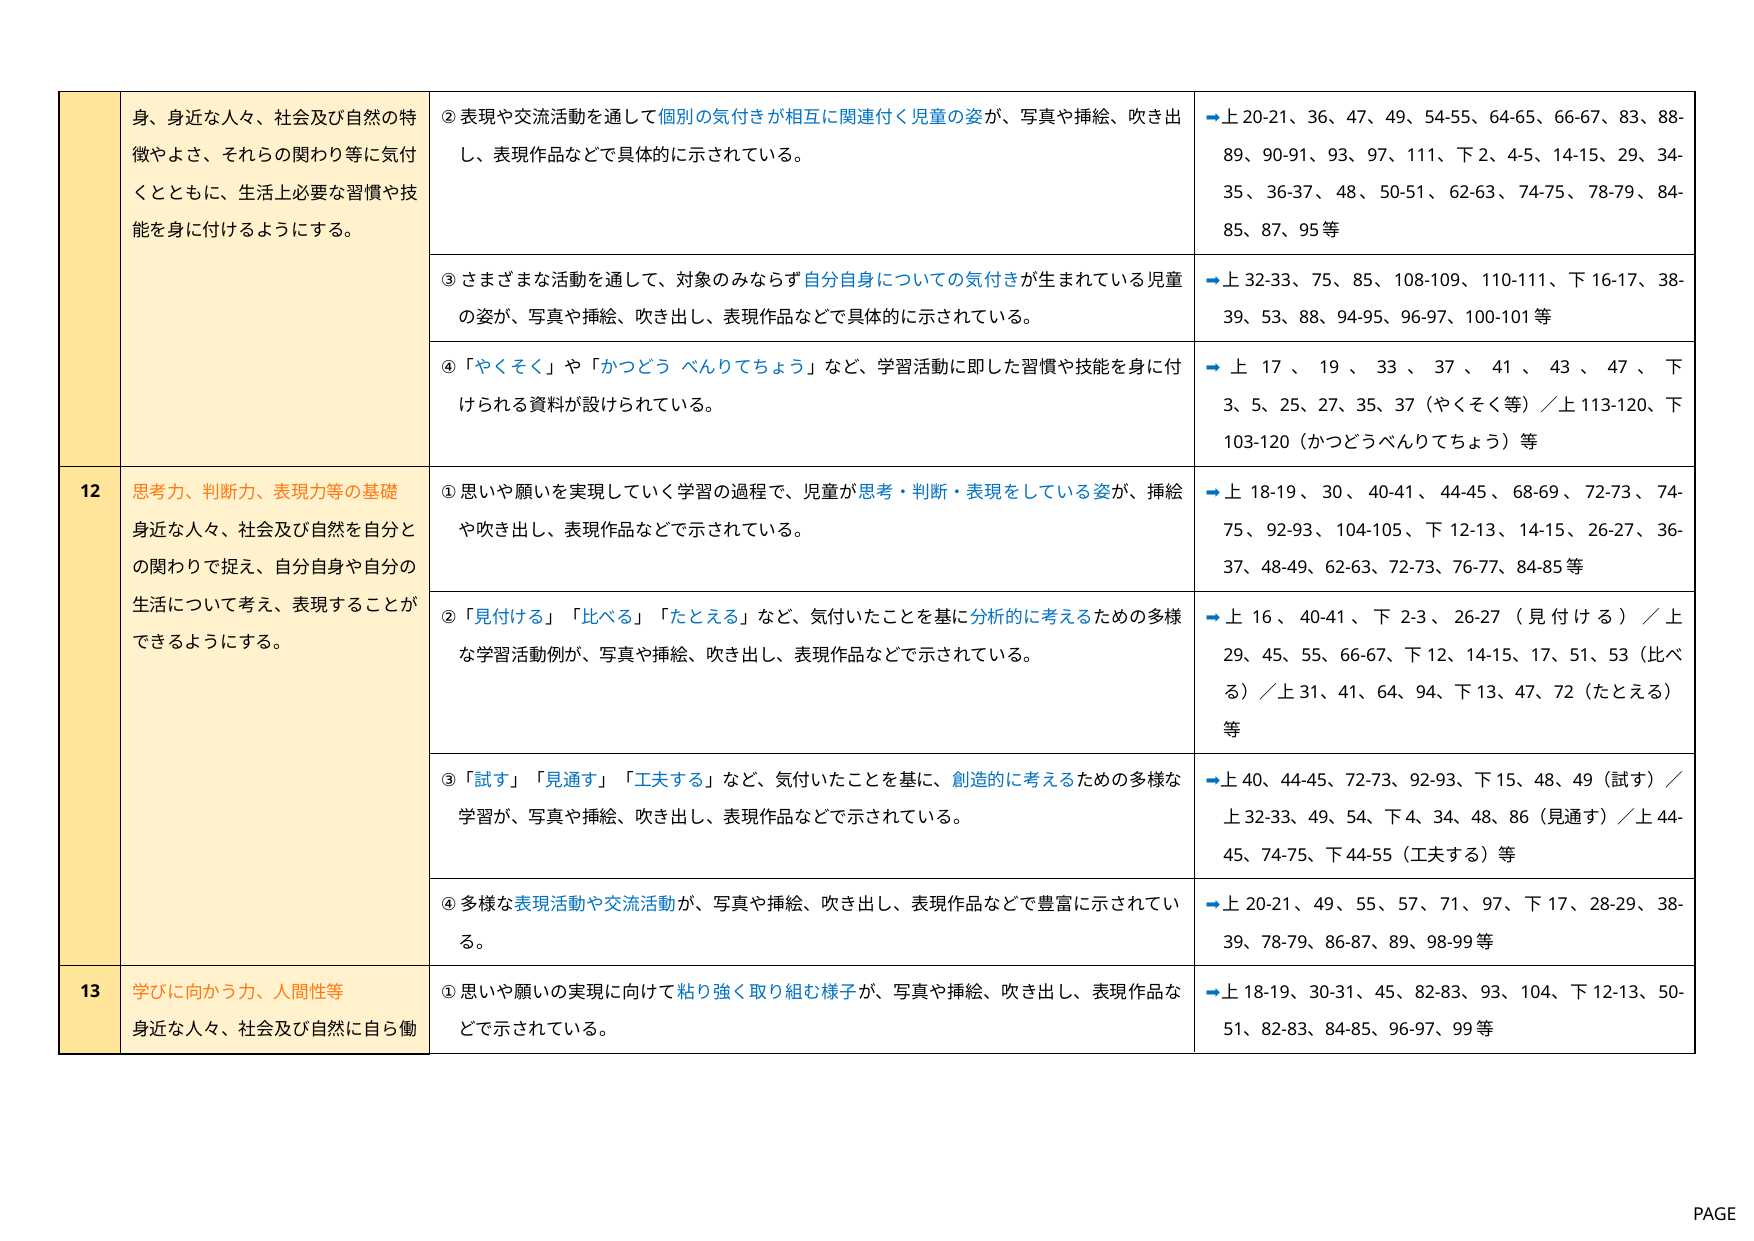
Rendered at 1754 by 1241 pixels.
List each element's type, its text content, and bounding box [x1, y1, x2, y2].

table_cell 13 [60, 966, 120, 1053]
table_cell 12 [60, 467, 120, 965]
table_cell ➡上20-21、36、47、49、54-55、64-65、66-67、83、88-89、90-91、93、97、111、下2、4-5、14-15、29、34-35、36-37、48、50-51、62-63、74-75、78-79、84-85、87、95等 [1195, 92, 1694, 253]
table_cell ➡上40、44-45、72-73、92-93、下15、48、49（試す）／上32-33、49、54、下4、34、48、86（見通す）／上44-45、74-75、下44-55（工夫する）等 [1195, 754, 1694, 878]
table_cell ④多様な表現活動や交流活動が、写真や挿絵、吹き出し、表現作品などで豊富に示されている。 [430, 879, 1194, 965]
table_cell ②「見付ける」「比べる」「たとえる」など、気付いたことを基に分析的に考えるための多様な学習活動例が、写真や挿絵、吹き出し、表現作品などで示されている。 [430, 592, 1194, 753]
table_cell ➡上18-19、30、40-41、44-45、68-69、72-73、74-75、92-93、104-105、下12-13、14-15、26-27、36-37、48-49、62-63、72-73、76-77、84-85等 [1195, 467, 1694, 591]
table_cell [121, 966, 429, 1053]
table_cell ➡上32-33、75、85、108-109、110-111、下16-17、38-39、53、88、94-95、96-97、100-101等 [1195, 255, 1694, 341]
table_cell 11 [60, 92, 120, 466]
table_cell ①思いや願いの実現に向けて粘り強く取り組む様子が、写真や挿絵、吹き出し、表現作品などで示されている。 [430, 966, 1194, 1053]
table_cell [121, 92, 429, 466]
table_cell ④「やくそく」や「かつどう べんりてちょう」など、学習活動に即した習慣や技能を身に付けられる資料が設けられている。 [430, 342, 1194, 466]
table_cell ①思いや願いを実現していく学習の過程で、児童が思考・判断・表現をしている姿が、挿絵や吹き出し、表現作品などで示されている。 [430, 467, 1194, 591]
table_cell ③さまざまな活動を通して、対象のみならず自分自身についての気付きが生まれている児童の姿が、写真や挿絵、吹き出し、表現作品などで具体的に示されている。 [430, 255, 1194, 341]
table_cell ➡上16、40-41、下2-3、26-27（見付ける）／上29、45、55、66-67、下12、14-15、17、51、53（比べる）／上31、41、64、94、下13、47、72（たとえる）等 [1195, 592, 1694, 753]
table_cell 思考力、判断力、表現力等の基礎 身近な人々、社会及び自然を自分との関わりで捉え、自分自身や自分の生活について考え、表現することができるようにする。 [121, 467, 429, 965]
table_cell ➡上18-19、30-31、45、82-83、93、104、下12-13、50-51、82-83、84-85、96-97、99等 [1194, 966, 1694, 1053]
table_cell ③「試す」「見通す」「工夫する」など、気付いたことを基に、創造的に考えるための多様な学習が、写真や挿絵、吹き出し、表現作品などで示されている。 [430, 754, 1194, 878]
table_cell ②表現や交流活動を通して個別の気付きが相互に関連付く児童の姿が、写真や挿絵、吹き出し、表現作品などで具体的に示されている。 [430, 92, 1194, 253]
table_cell ➡上20-21、49、55、57、71、97、下17、28-29、38-39、78-79、86-87、89、98-99等 [1195, 879, 1694, 965]
table_cell ➡上17、19、33、37、41、43、47、下3、5、25、27、35、37（やくそく等）／上113-120、下103-120（かつどうべんりてちょう）等 [1195, 342, 1694, 466]
